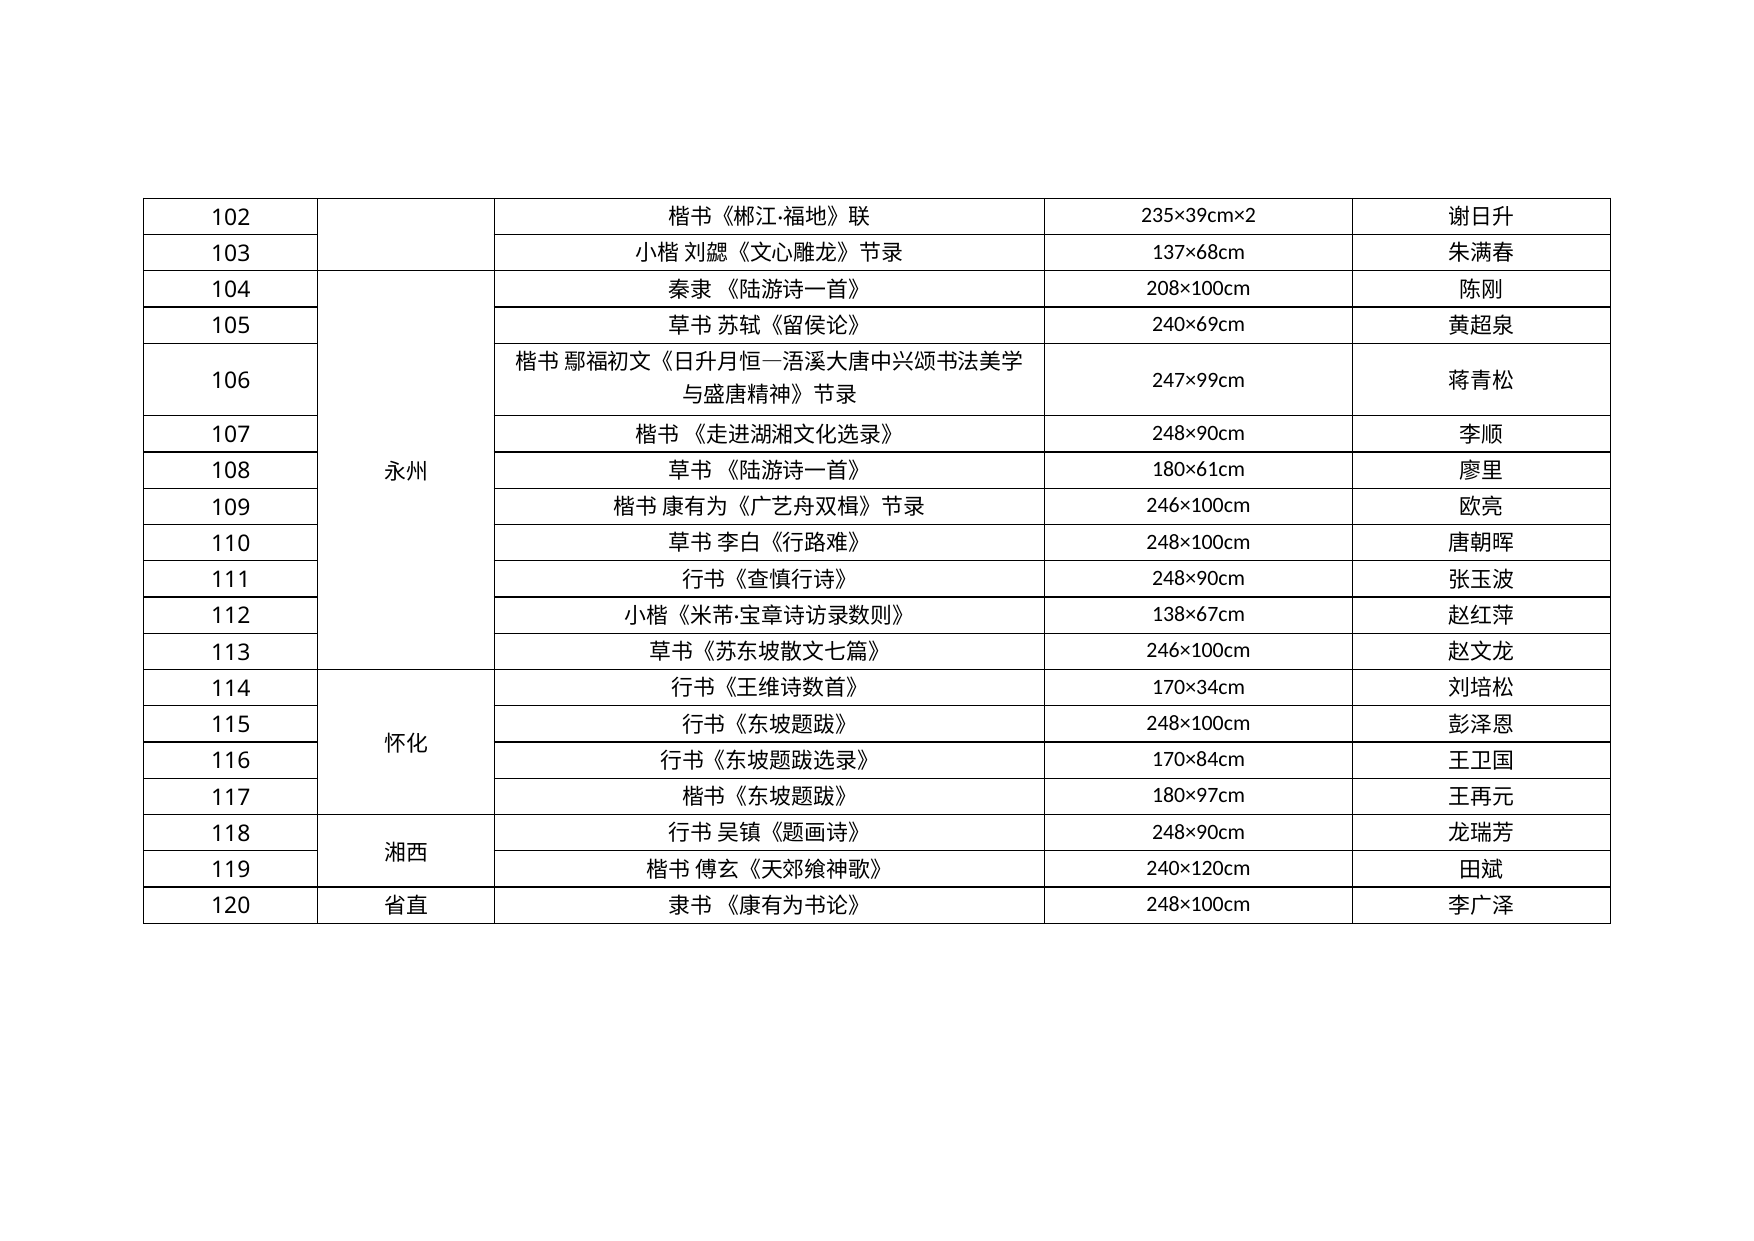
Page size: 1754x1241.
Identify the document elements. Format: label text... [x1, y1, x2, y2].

table_cell 行书《王维诗数首》 [495, 670, 1044, 705]
table_cell 116 [144, 743, 317, 778]
table_cell 刘培松 [1353, 670, 1610, 705]
table_cell 楷书 傅玄《天郊飨神歌》 [495, 851, 1044, 886]
table_cell 廖里 [1353, 453, 1610, 488]
table_cell 111 [144, 561, 317, 596]
table_cell 104 [144, 271, 317, 306]
table_cell 248×90cm [1045, 416, 1352, 451]
table_cell 108 [144, 453, 317, 488]
table_cell 小楷 刘勰《文心雕龙》节录 [495, 235, 1044, 270]
table_cell 137×68cm [1045, 235, 1352, 270]
table_cell 119 [144, 851, 317, 886]
table_cell 106 [144, 344, 317, 415]
table_cell 张玉波 [1353, 561, 1610, 596]
table_cell 240×120cm [1045, 851, 1352, 886]
table_cell 王再元 [1353, 779, 1610, 814]
table_cell 170×34cm [1045, 670, 1352, 705]
table_cell 赵红萍 [1353, 598, 1610, 633]
table_cell 110 [144, 525, 317, 560]
table_cell 省直 [318, 888, 494, 923]
table_cell 180×97cm [1045, 779, 1352, 814]
table_cell 唐朝晖 [1353, 525, 1610, 560]
table_cell 248×90cm [1045, 815, 1352, 850]
table_cell 248×100cm [1045, 888, 1352, 923]
table_cell 138×67cm [1045, 598, 1352, 633]
table_cell 248×100cm [1045, 706, 1352, 741]
table_cell 田斌 [1353, 851, 1610, 886]
table_cell 湘西 [318, 815, 494, 886]
table_cell 楷书 《走进湖湘文化选录》 [495, 416, 1044, 451]
table_cell 陈刚 [1353, 271, 1610, 306]
table_cell 谢日升 [1353, 199, 1610, 234]
table_cell 117 [144, 779, 317, 814]
table_cell 李广泽 [1353, 888, 1610, 923]
table_cell 永州 [318, 271, 494, 669]
table_cell 行书《东坡题跋》 [495, 706, 1044, 741]
table_cell 欧亮 [1353, 489, 1610, 524]
table_cell 235×39cm×2 [1045, 199, 1352, 234]
table_cell 103 [144, 235, 317, 270]
table_cell 247×99cm [1045, 344, 1352, 415]
table_cell 朱满春 [1353, 235, 1610, 270]
table_cell 黄超泉 [1353, 308, 1610, 343]
table_cell 246×100cm [1045, 489, 1352, 524]
table_cell 李顺 [1353, 416, 1610, 451]
table_cell 蒋青松 [1353, 344, 1610, 415]
table_cell 行书《查慎行诗》 [495, 561, 1044, 596]
table_cell 105 [144, 308, 317, 343]
table_cell 秦隶 《陆游诗一首》 [495, 271, 1044, 306]
table_cell 楷书《东坡题跋》 [495, 779, 1044, 814]
table_cell 248×90cm [1045, 561, 1352, 596]
table_cell 王卫国 [1353, 743, 1610, 778]
table_cell 120 [144, 888, 317, 923]
table_cell 208×100cm [1045, 271, 1352, 306]
table_cell 楷书《郴江·福地》联 [495, 199, 1044, 234]
table_cell 112 [144, 598, 317, 633]
table_cell 240×69cm [1045, 308, 1352, 343]
table_cell 246×100cm [1045, 634, 1352, 669]
table_cell 楷书 鄢福初文《日升月恒—浯溪大唐中兴颂书法美学与盛唐精神》节录 [495, 344, 1044, 415]
table_cell 草书 李白《行路难》 [495, 525, 1044, 560]
table_cell 180×61cm [1045, 453, 1352, 488]
table_cell 龙瑞芳 [1353, 815, 1610, 850]
table_cell 102 [144, 199, 317, 234]
table_cell 113 [144, 634, 317, 669]
table_cell 楷书 康有为《广艺舟双楫》节录 [495, 489, 1044, 524]
table_cell 170×84cm [1045, 743, 1352, 778]
table_cell 107 [144, 416, 317, 451]
table_cell 109 [144, 489, 317, 524]
table_cell 草书 《陆游诗一首》 [495, 453, 1044, 488]
table_cell 隶书 《康有为书论》 [495, 888, 1044, 923]
table_cell 赵文龙 [1353, 634, 1610, 669]
table_cell 彭泽恩 [1353, 706, 1610, 741]
table_cell 行书 吴镇《题画诗》 [495, 815, 1044, 850]
table_cell 114 [144, 670, 317, 705]
table_cell 草书《苏东坡散文七篇》 [495, 634, 1044, 669]
table_cell 118 [144, 815, 317, 850]
table_cell 怀化 [318, 670, 494, 814]
table_cell 草书 苏轼《留侯论》 [495, 308, 1044, 343]
table_cell 248×100cm [1045, 525, 1352, 560]
table_cell 115 [144, 706, 317, 741]
table_cell 小楷《米芾·宝章诗访录数则》 [495, 598, 1044, 633]
table_cell 行书《东坡题跋选录》 [495, 743, 1044, 778]
